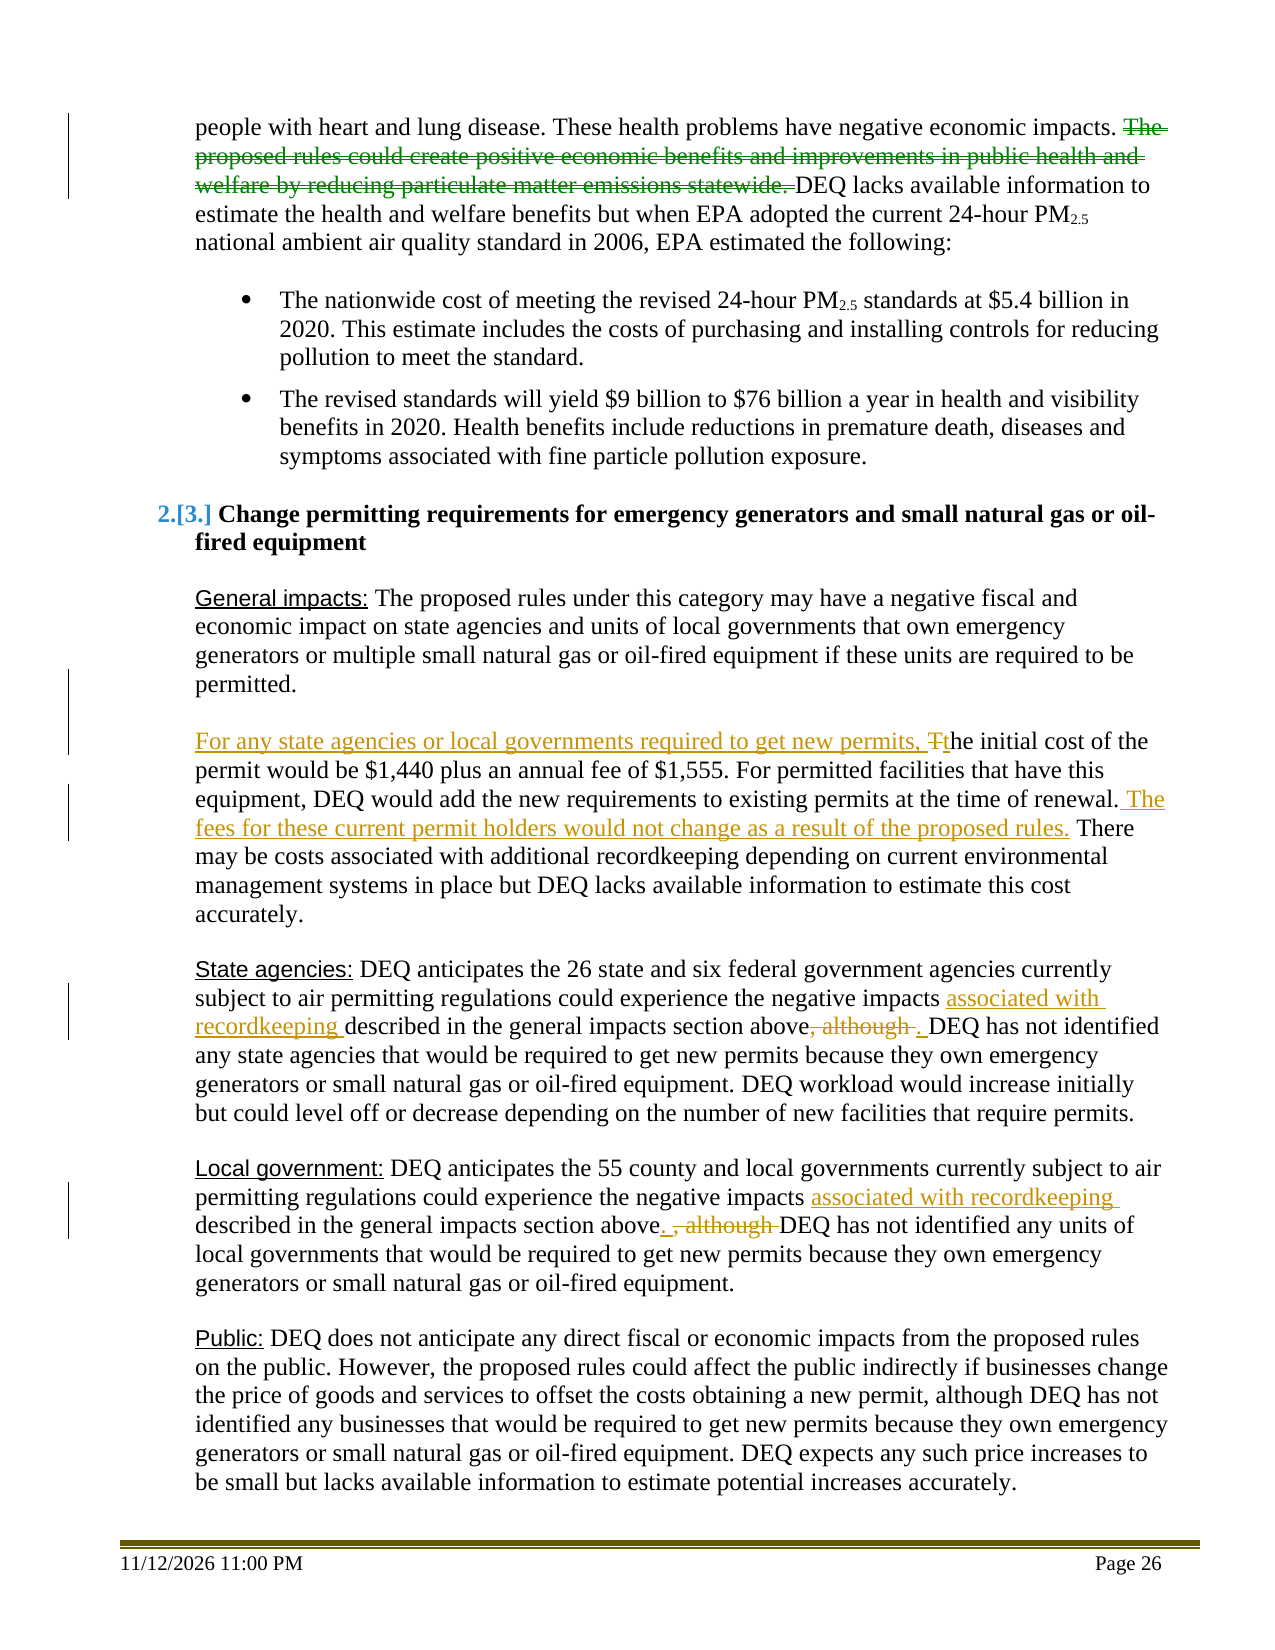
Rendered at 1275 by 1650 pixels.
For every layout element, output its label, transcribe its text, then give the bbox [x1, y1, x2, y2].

list State agencies: DEQ anticipates the 26 state and six federal government agencies currently subject to air permitting regulations could experience the negative impacts described in the general impacts section aboveDEQ has not identified any state agencies that would be required to get new permits because they own emergency generators or small natural gas or oil-fired equipment. DEQ workload would increase initially but could level off or decrease depending on the number of new facilities that require permits. [195, 954, 1170, 1126]
list General impacts: The proposed rules under this category may have a negative fiscal and economic impact on state agencies and units of local governments that own emergency generators or multiple small natural gas or oil-fired equipment if these units are required to be permitted. [195, 583, 1170, 698]
text Public: DEQ does not anticipate any direct fiscal or economic impacts from the proposed rules on the public. However, the proposed rules could affect the public indirectly if businesses change the price of goods and services to offset the costs obtaining a new permit, although DEQ has not identified any businesses that would be required to get new permits because they own emergency generators or small natural gas or oil-fired equipment. DEQ expects any such price increases to be small but lacks available information to estimate potential increases accurately. [195, 1323, 1170, 1495]
text Local government: DEQ anticipates the 55 county and local governments currently subject to air permitting regulations could experience the negative impacts described in the general impacts section aboveDEQ has not identified any units of local governments that would be required to get new permits because they own emergency generators or small natural gas or oil-fired equipment. [195, 1153, 1170, 1297]
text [195, 112, 1170, 256]
list The nationwide cost of meeting the revised 24-hour PM2.5 standards at $5.4 billion in 2020. This estimate includes the costs of purchasing and installing controls for reducing pollution to meet the standard. [242, 285, 1170, 371]
list The revised standards will yield $9 billion to $76 billion a year in health and visibility benefits in 2020. Health benefits include reductions in premature death, diseases and symptoms associated with fine particle pollution exposure. [242, 384, 1170, 470]
list he initial cost of the permit would be $1,440 plus an annual fee of $1,555. For permitted facilities that have this equipment, DEQ would add the new requirements to existing permits at the time of renewal. There may be costs associated with additional recordkeeping depending on current environmental management systems in place but DEQ lacks available information to estimate this cost accurately. [195, 726, 1170, 928]
list Change permitting requirements for emergency generators and small natural gas or oil-fired equipment [157, 499, 1170, 556]
